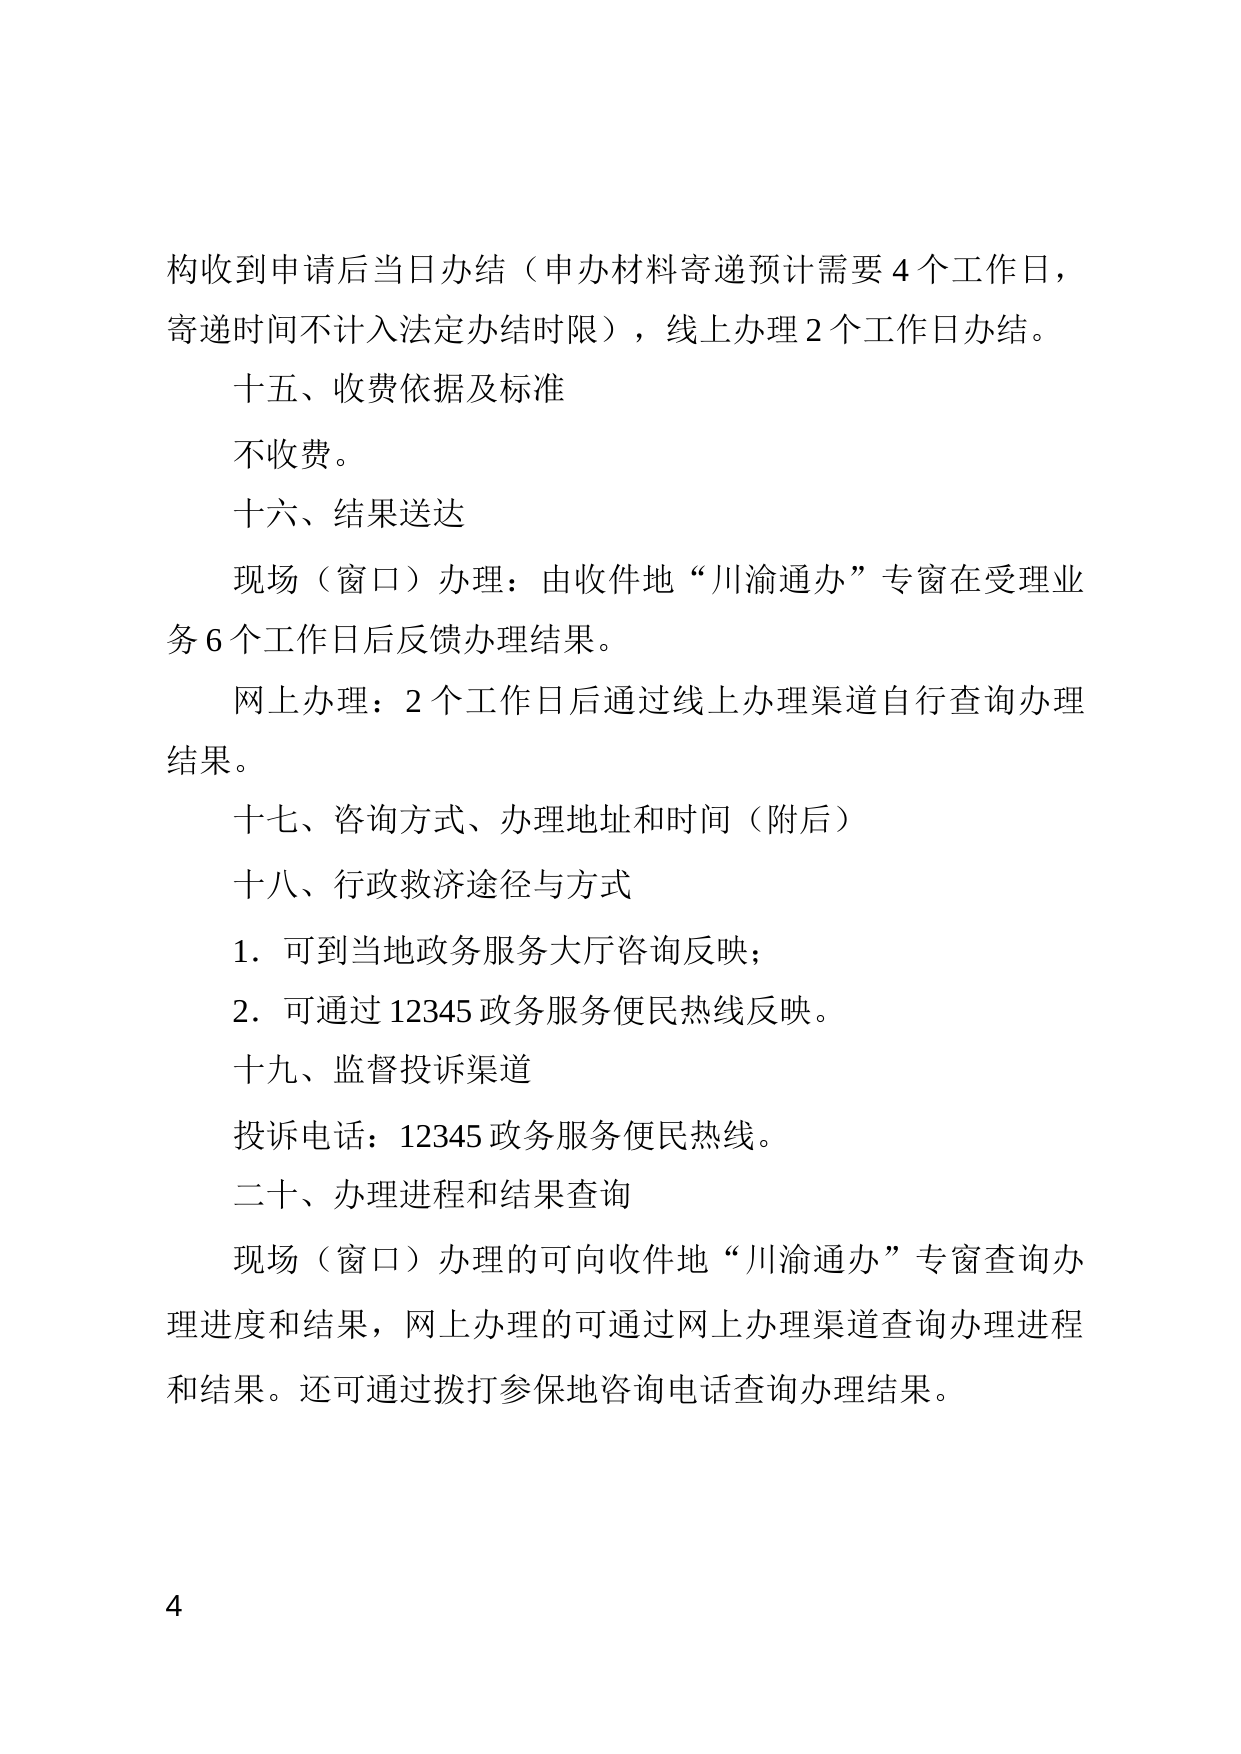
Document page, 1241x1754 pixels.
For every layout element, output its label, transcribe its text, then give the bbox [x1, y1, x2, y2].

list 2．可通过12345政务服务便民热线反映。 [165, 974, 1087, 1035]
text 十五、收费依据及标准 [165, 353, 1087, 418]
text 十六、结果送达 [165, 478, 1087, 543]
text 十八、行政救济途径与方式 [165, 849, 1087, 914]
list 不收费。 [165, 418, 1087, 478]
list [165, 233, 1087, 353]
text 十七、咨询方式、办理地址和时间（附后） [165, 784, 1087, 849]
list 现场（窗口）办理：由收件地“川渝通办”专窗在受理业务6个工作日后反馈办理结果。 [165, 543, 1087, 664]
list 投诉电话：12345政务服务便民热线。 [165, 1100, 1087, 1160]
list 1．可到当地政务服务大厅咨询反映； [165, 914, 1087, 974]
text 十九、监督投诉渠道 [165, 1035, 1087, 1100]
text 现场（窗口）办理的可向收件地“川渝通办”专窗查询办理进度和结果，网上办理的可通过网上办理渠道查询办理进程和结果。还可通过拨打参保地咨询电话查询办理结果。 [165, 1225, 1087, 1420]
text 二十、办理进程和结果查询 [165, 1160, 1087, 1225]
list 网上办理：2个工作日后通过线上办理渠道自行查询办理结果。 [165, 664, 1087, 784]
